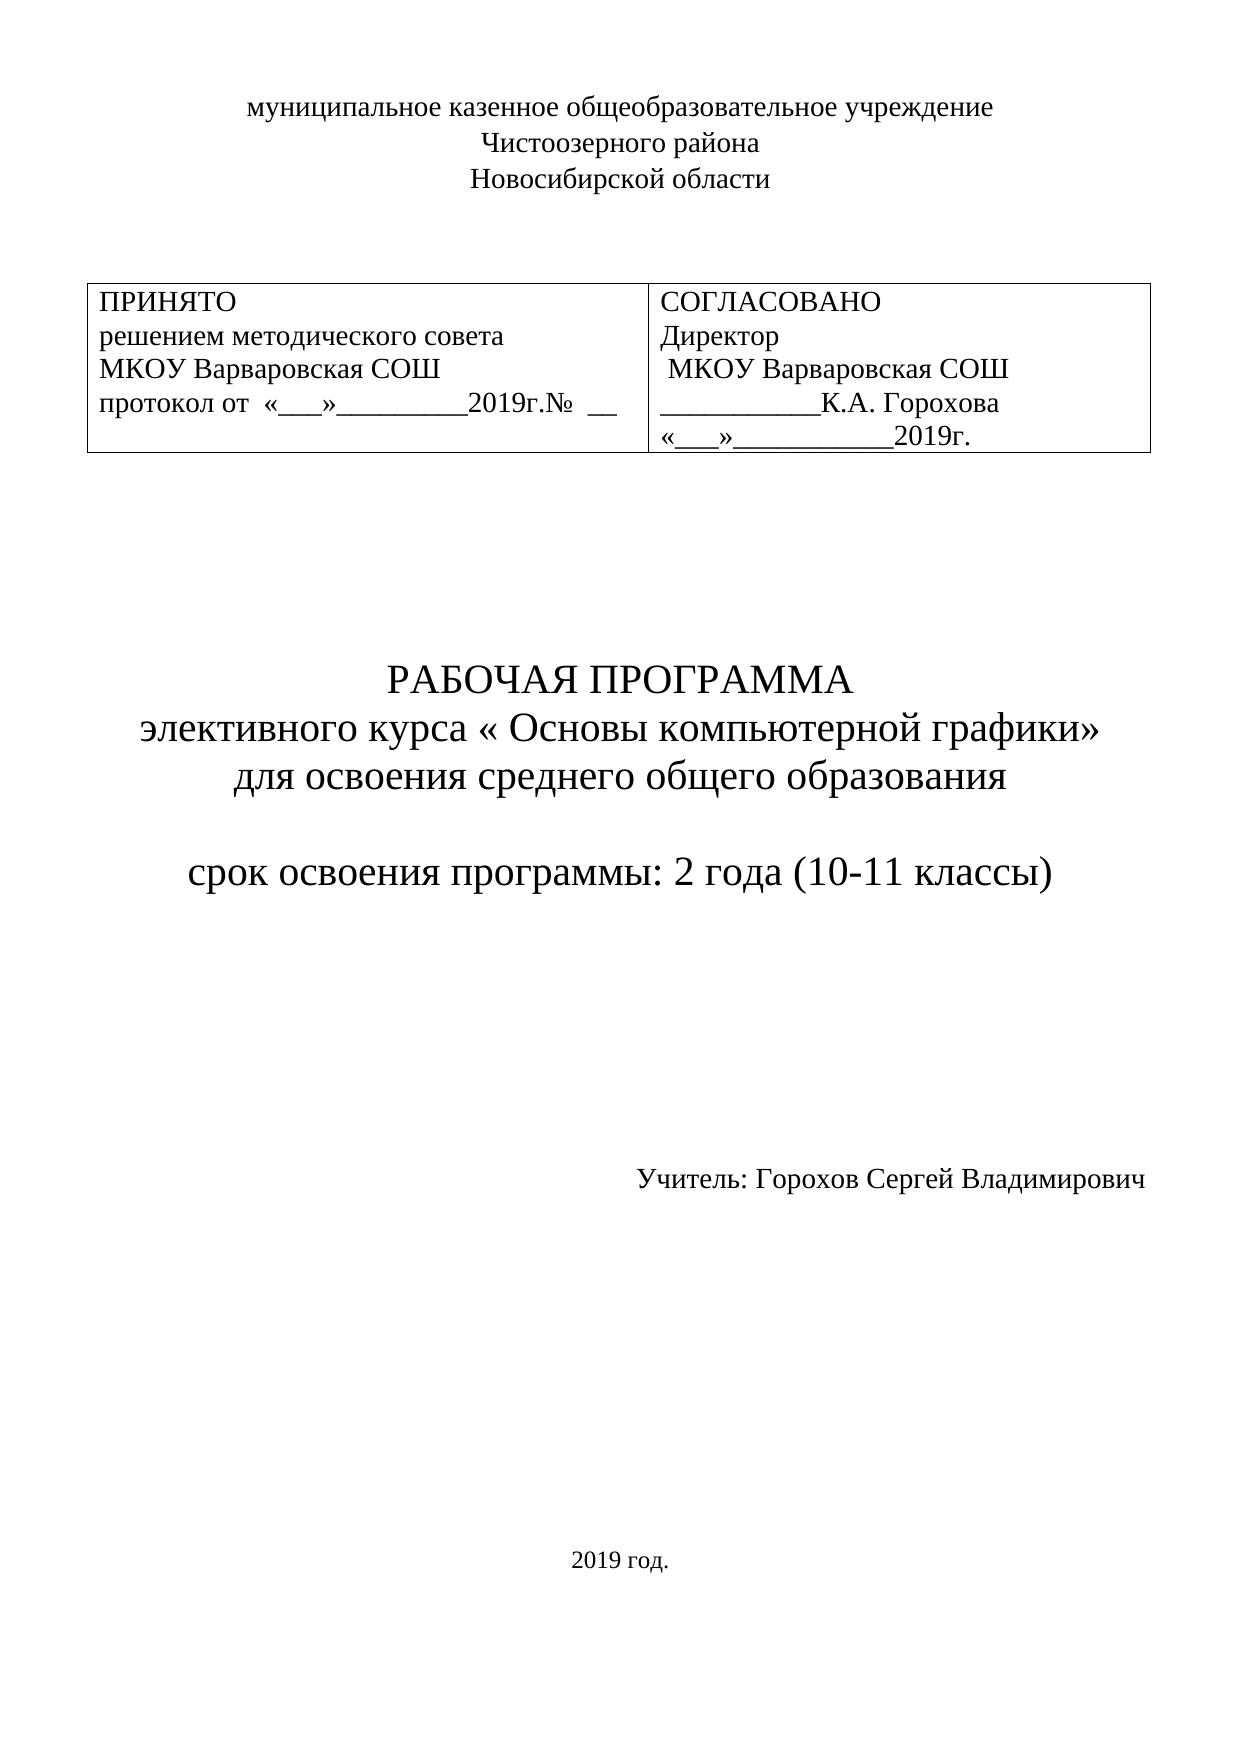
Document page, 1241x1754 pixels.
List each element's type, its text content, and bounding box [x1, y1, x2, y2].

text муниципальное казенное общеобразовательное учреждение [89, 89, 1152, 122]
text 2019 год. [89, 1545, 1152, 1574]
text срок освоения программы: 2 года (10-11 классы) [89, 846, 1152, 894]
table_header ПРИНЯТО решением методического совета МКОУ Варваровская СОШ протокол от «___»_________2019г.№ __ [88, 284, 648, 452]
table_header СОГЛАСОВАНО Директор МКОУ Варваровская СОШ ___________К.А. Горохова «___»___________2019г. [649, 284, 1150, 452]
text элективного курса « Основы компьютерной графики» [89, 702, 1152, 750]
text Новосибирской области [89, 161, 1152, 194]
text РАБОЧАЯ ПРОГРАММА [89, 654, 1152, 702]
text Чистоозерного района [89, 125, 1152, 158]
text для освоения среднего общего образования [89, 750, 1152, 798]
text Учитель: Горохов Сергей Владимирович [89, 1162, 1152, 1195]
